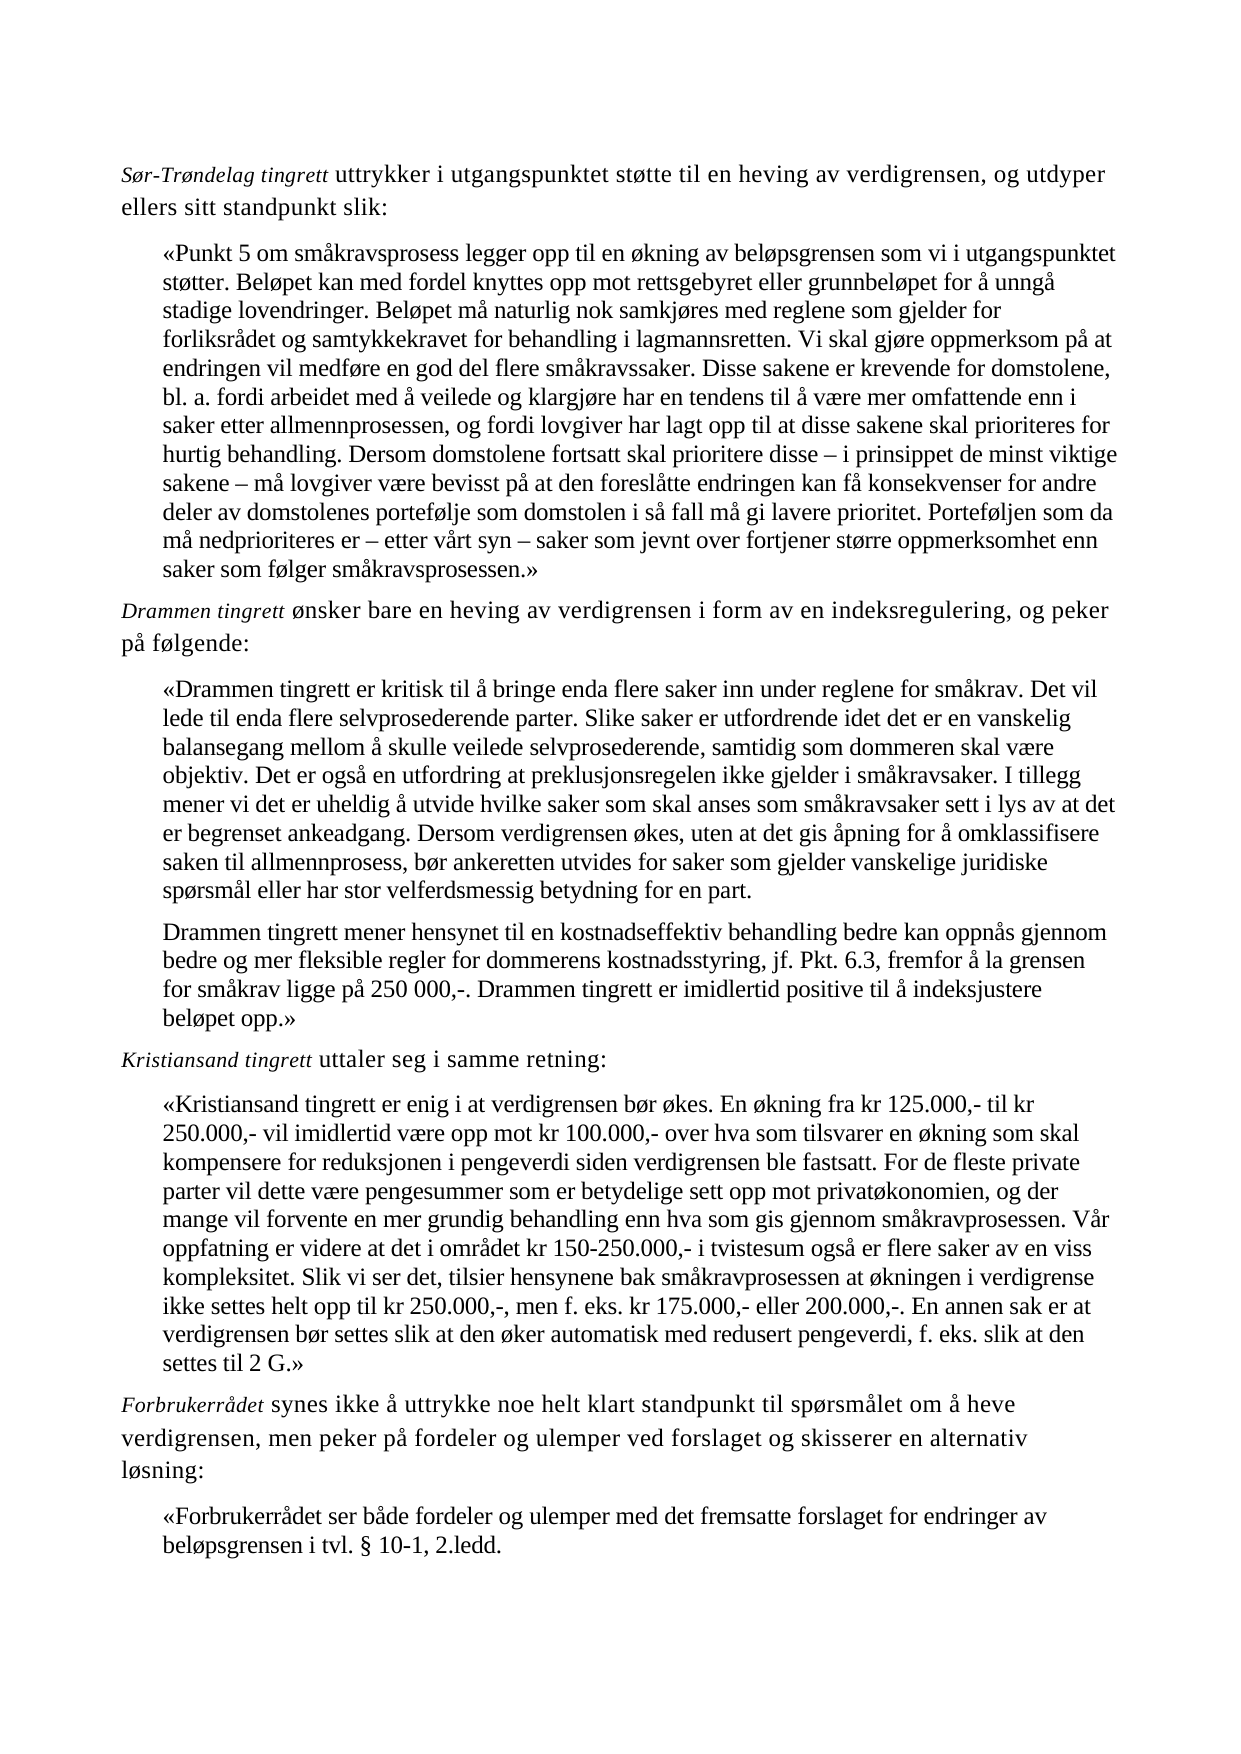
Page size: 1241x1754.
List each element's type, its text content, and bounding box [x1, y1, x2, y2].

text «Punkt 5 om småkravsprosess legger opp til en økning av beløpsgrensen som vi i utgangspunktet støtter. Beløpet kan med fordel knyttes opp mot rettsgebyret eller grunnbeløpet for å unngå stadige lovendringer. Beløpet må naturlig nok samkjøres med reglene som gjelder for forliksrådet og samtykkekravet for behandling i lagmannsretten. Vi skal gjøre oppmerksom på at endringen vil medføre en god del flere småkravssaker. Disse sakene er krevende for domstolene, bl. a. fordi arbeidet med å veilede og klargjøre har en tendens til å være mer omfattende enn i saker etter allmennprosessen, og fordi lovgiver har lagt opp til at disse sakene skal prioriteres for hurtig behandling. Dersom domstolene fortsatt skal prioritere disse – i prinsippet de minst viktige sakene – må lovgiver være bevisst på at den foreslåtte endringen kan få konsekvenser for andre deler av domstolenes portefølje som domstolen i så fall må gi lavere prioritet. Porteføljen som da må nedprioriteres er – etter vårt syn – saker som jevnt over fortjener større oppmerksomhet enn saker som følger småkravsprosessen.» [162, 238, 1119, 583]
text «Drammen tingrett er kritisk til å bringe enda flere saker inn under reglene for småkrav. Det vil lede til enda flere selvprosederende parter. Slike saker er utfordrende idet det er en vanskelig balansegang mellom å skulle veilede selvprosederende, samtidig som dommeren skal være objektiv. Det er også en utfordring at preklusjonsregelen ikke gjelder i småkravsaker. I tillegg mener vi det er uheldig å utvide hvilke saker som skal anses som småkravsaker sett i lys av at det er begrenset ankeadgang. Dersom verdigrensen økes, uten at det gis åpning for å omklassifisere saken til allmennprosess, bør ankeretten utvides for saker som gjelder vanskelige juridiske spørsmål eller har stor velferdsmessig betydning for en part. [162, 674, 1119, 904]
text «Forbrukerrådet ser både fordeler og ulemper med det fremsatte forslaget for endringer av beløpsgrensen i tvl. § 10-1, 2.ledd. [162, 1501, 1119, 1559]
text Drammen tingrett ønsker bare en heving av verdigrensen i form av en indeksregulering, og peker på følgende: [121, 596, 1119, 657]
text Kristiansand tingrett uttaler seg i samme retning: [121, 1044, 1119, 1073]
text Sør-Trøndelag tingrett uttrykker i utgangspunktet støtte til en heving av verdigrensen, og utdyper ellers sitt standpunkt slik: [121, 159, 1119, 221]
text «Kristiansand tingrett er enig i at verdigrensen bør økes. En økning fra kr 125.000,- til kr 250.000,- vil imidlertid være opp mot kr 100.000,- over hva som tilsvarer en økning som skal kompensere for reduksjonen i pengeverdi siden verdigrensen ble fastsatt. For de fleste private parter vil dette være pengesummer som er betydelige sett opp mot privatøkonomien, og der mange vil forvente en mer grundig behandling enn hva som gis gjennom småkravprosessen. Vår oppfatning er videre at det i området kr 150-250.000,- i tvistesum også er flere saker av en viss kompleksitet. Slik vi ser det, tilsier hensynene bak småkravprosessen at økningen i verdigrense ikke settes helt opp til kr 250.000,-, men f. eks. kr 175.000,- eller 200.000,-. En annen sak er at verdigrensen bør settes slik at den øker automatisk med redusert pengeverdi, f. eks. slik at den settes til 2 G.» [162, 1089, 1119, 1377]
text Forbrukerrådet synes ikke å uttrykke noe helt klart standpunkt til spørsmålet om å heve verdigrensen, men peker på fordeler og ulemper ved forslaget og skisserer en alternativ løsning: [121, 1389, 1119, 1484]
text Drammen tingrett mener hensynet til en kostnadseffektiv behandling bedre kan oppnås gjennom bedre og mer fleksible regler for dommerens kostnadsstyring, jf. Pkt. 6.3, fremfor å la grensen for småkrav ligge på 250 000,-. Drammen tingrett er imidlertid positive til å indeksjustere beløpet opp.» [162, 917, 1119, 1032]
